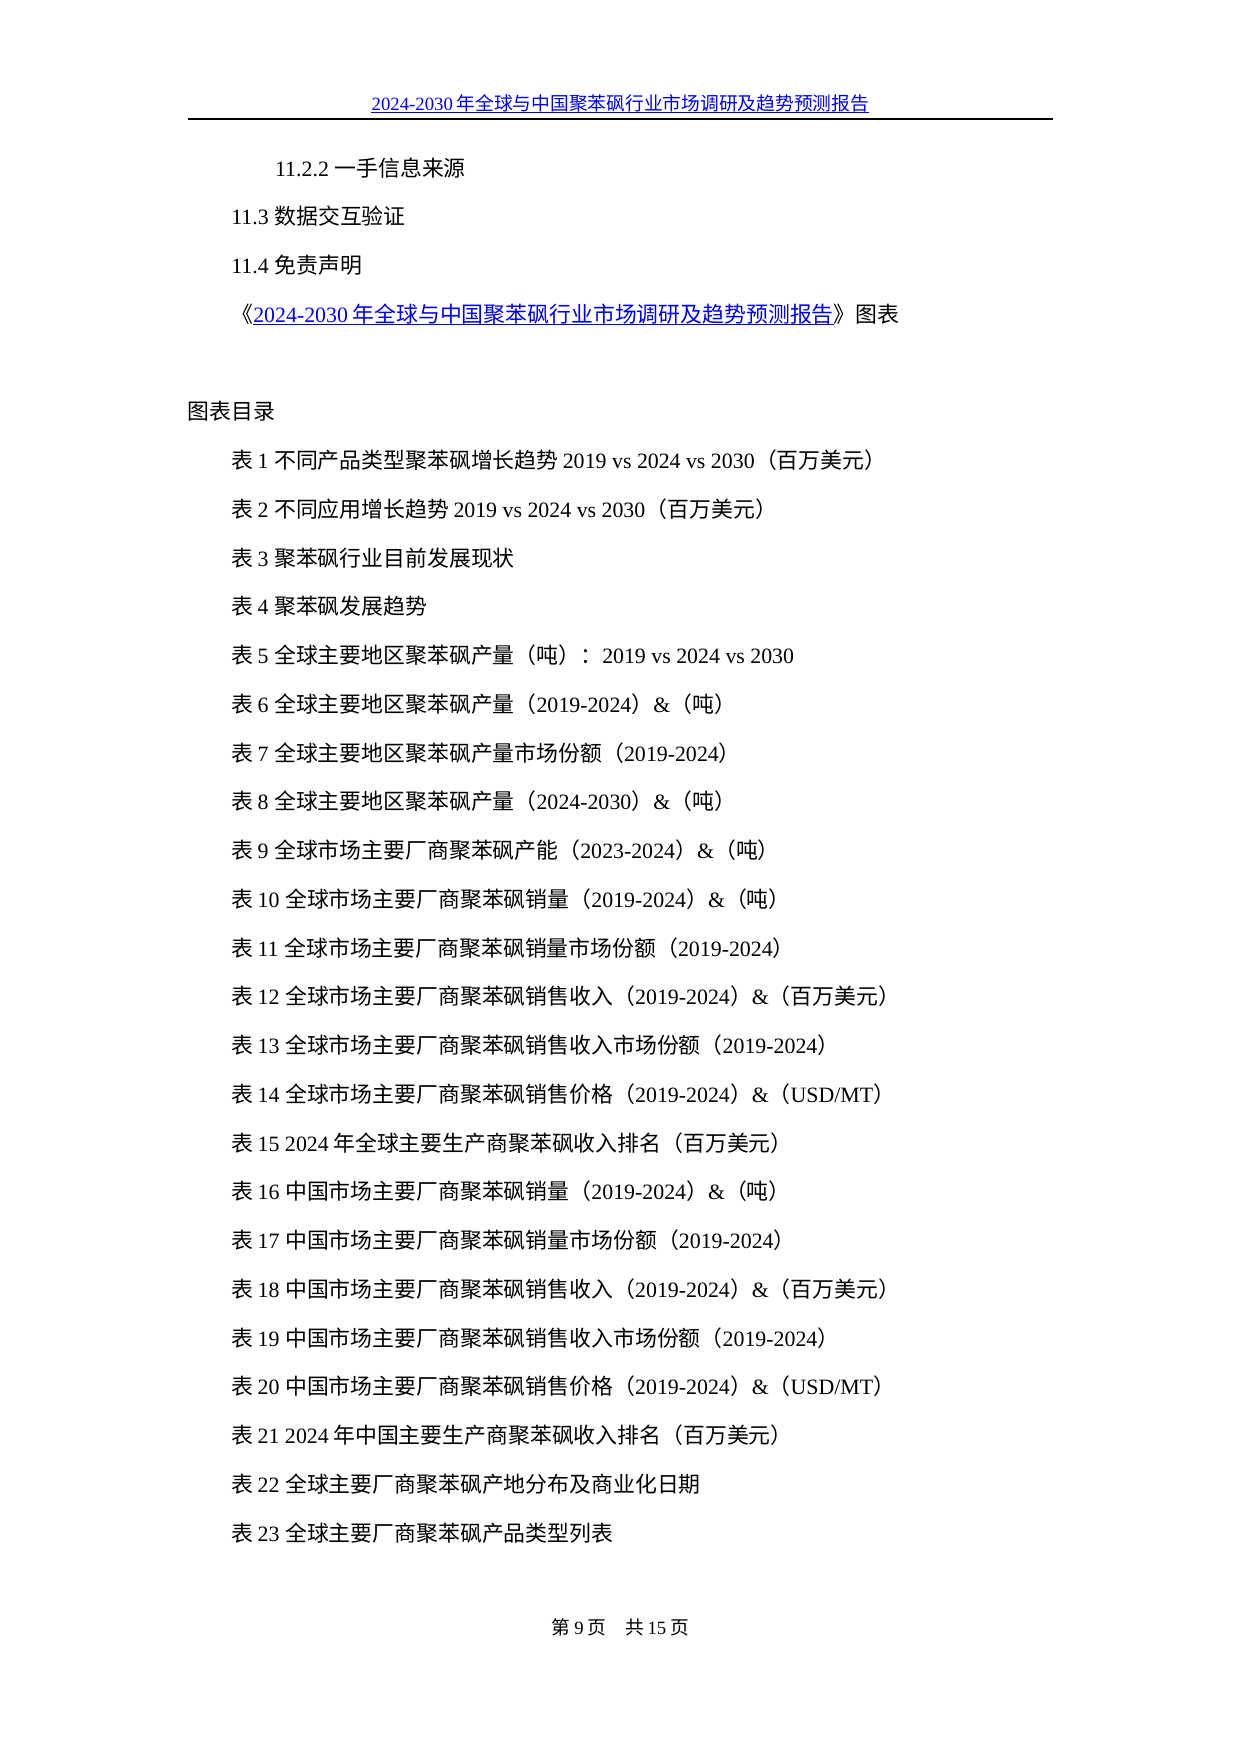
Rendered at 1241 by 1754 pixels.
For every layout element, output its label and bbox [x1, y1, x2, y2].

text [187, 150, 1053, 1548]
